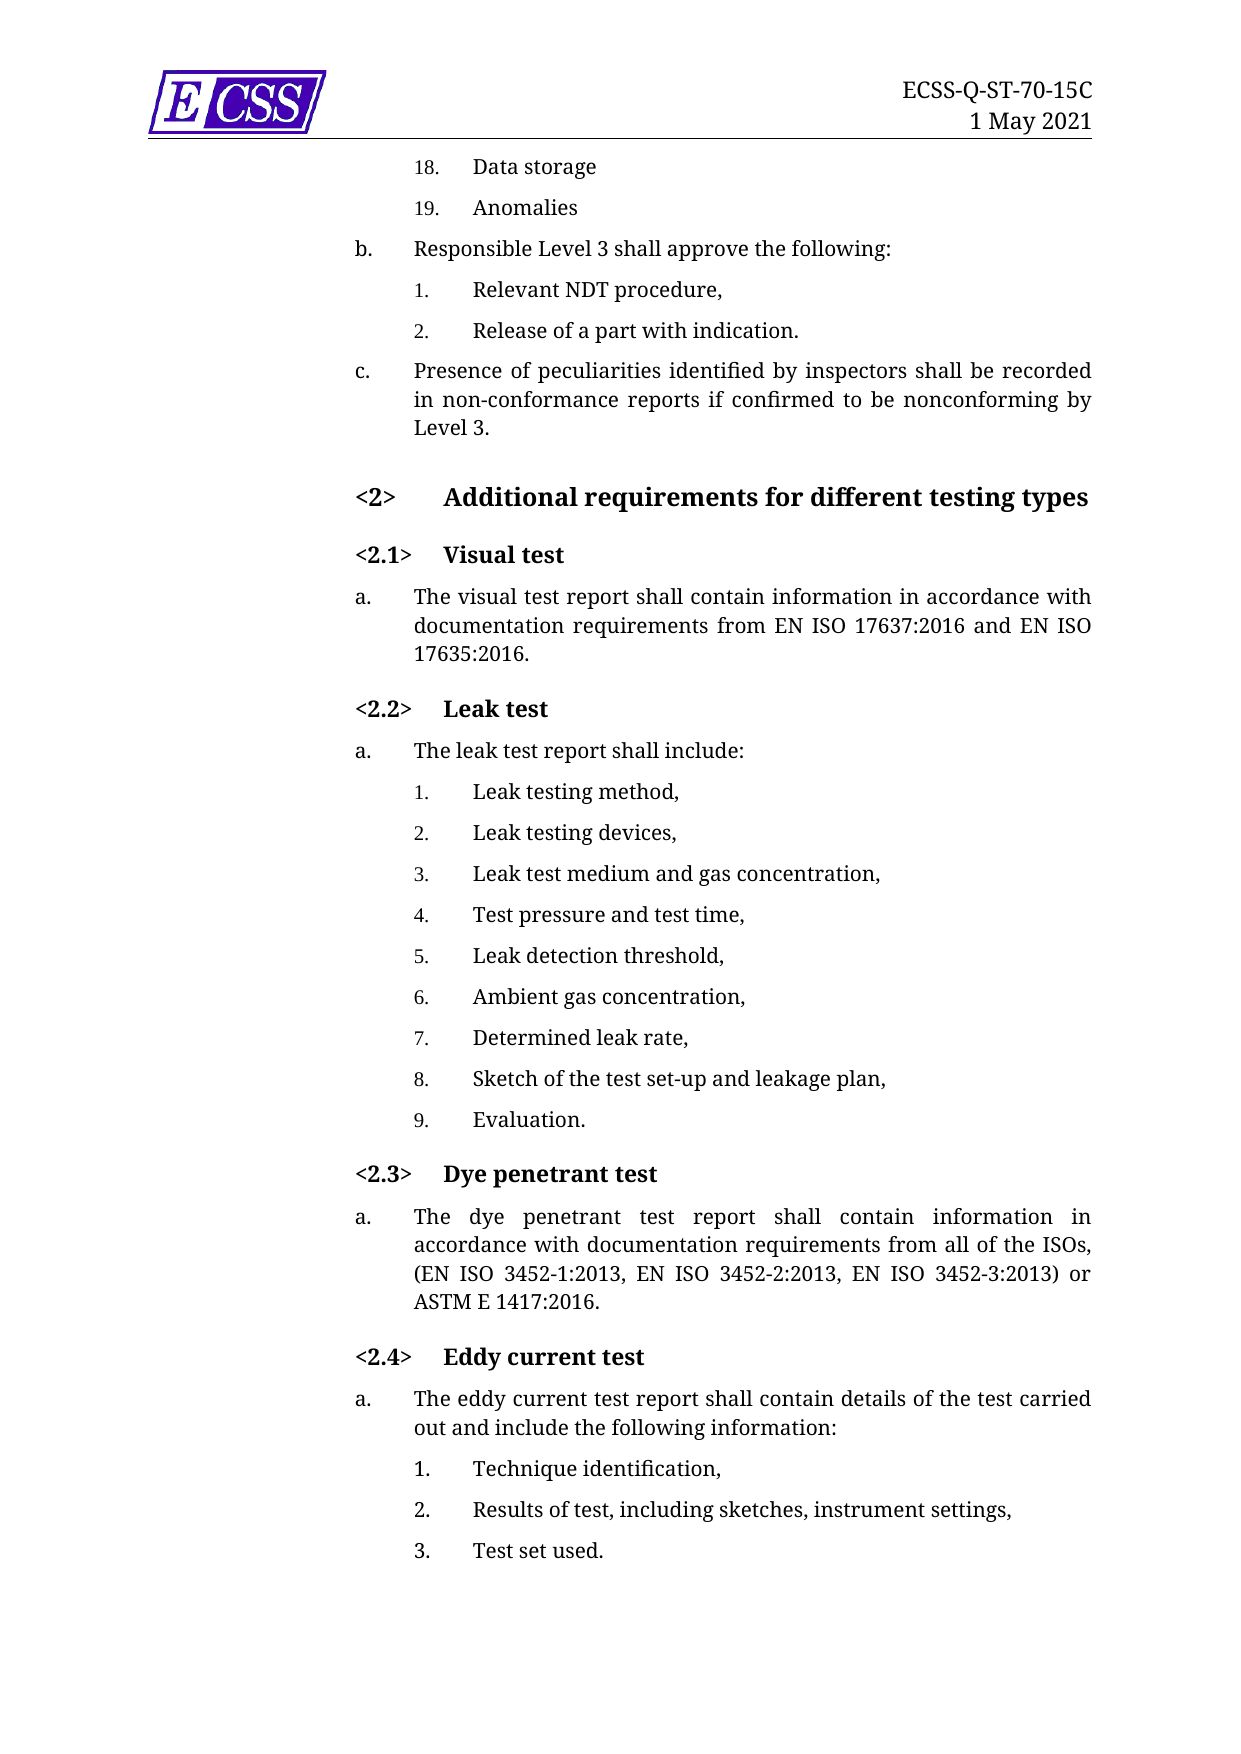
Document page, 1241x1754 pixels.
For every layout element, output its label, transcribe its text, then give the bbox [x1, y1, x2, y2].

list The leak test report shall include: [354, 736, 1092, 765]
list The visual test report shall contain information in accordance with documentation requirements from EN ISO 17637:2016 and EN ISO 17635:2016. [354, 582, 1092, 668]
text Relevant NDT procedure, [413, 275, 1092, 303]
text Responsible Level 3 shall approve the following: [354, 234, 1092, 262]
list The eddy current test report shall contain details of the test carried out and include the following information: [354, 1384, 1092, 1441]
text Eddy current test [354, 1341, 1092, 1372]
text Determined leak rate, [413, 1023, 1092, 1051]
text Data storage [413, 152, 1092, 180]
list Test set used. [413, 1536, 1092, 1564]
text Visual test [354, 538, 1092, 570]
text Leak testing method, [413, 777, 1092, 806]
text Leak testing devices, [413, 818, 1092, 847]
text Dye penetrant test [354, 1158, 1092, 1189]
text Ambient gas concentration, [413, 982, 1092, 1010]
text Leak test [354, 693, 1092, 724]
text Release of a part with indication. [413, 316, 1092, 344]
list Results of test, including sketches, instrument settings, [413, 1495, 1092, 1523]
text Additional requirements for different testing types [354, 479, 1092, 513]
text Presence of peculiarities identified by inspectors shall be recorded in non-conformance reports if confirmed to be nonconforming by Level 3. [354, 357, 1092, 442]
text Anomalies [413, 193, 1092, 221]
text Evaluation. [413, 1105, 1092, 1133]
text Leak test medium and gas concentration, [413, 859, 1092, 888]
text Sketch of the test set-up and leakage plan, [413, 1064, 1092, 1092]
list Technique identification, [413, 1454, 1092, 1482]
picture [148, 70, 327, 134]
list The dye penetrant test report shall contain information in accordance with documentation requirements from all of the ISOs, (EN ISO 3452-1:2013, EN ISO 3452-2:2013, EN ISO 3452-3:2013) or ASTM E 1417:2016. [354, 1202, 1092, 1316]
text Leak detection threshold, [413, 941, 1092, 969]
text Test pressure and test time, [413, 900, 1092, 928]
